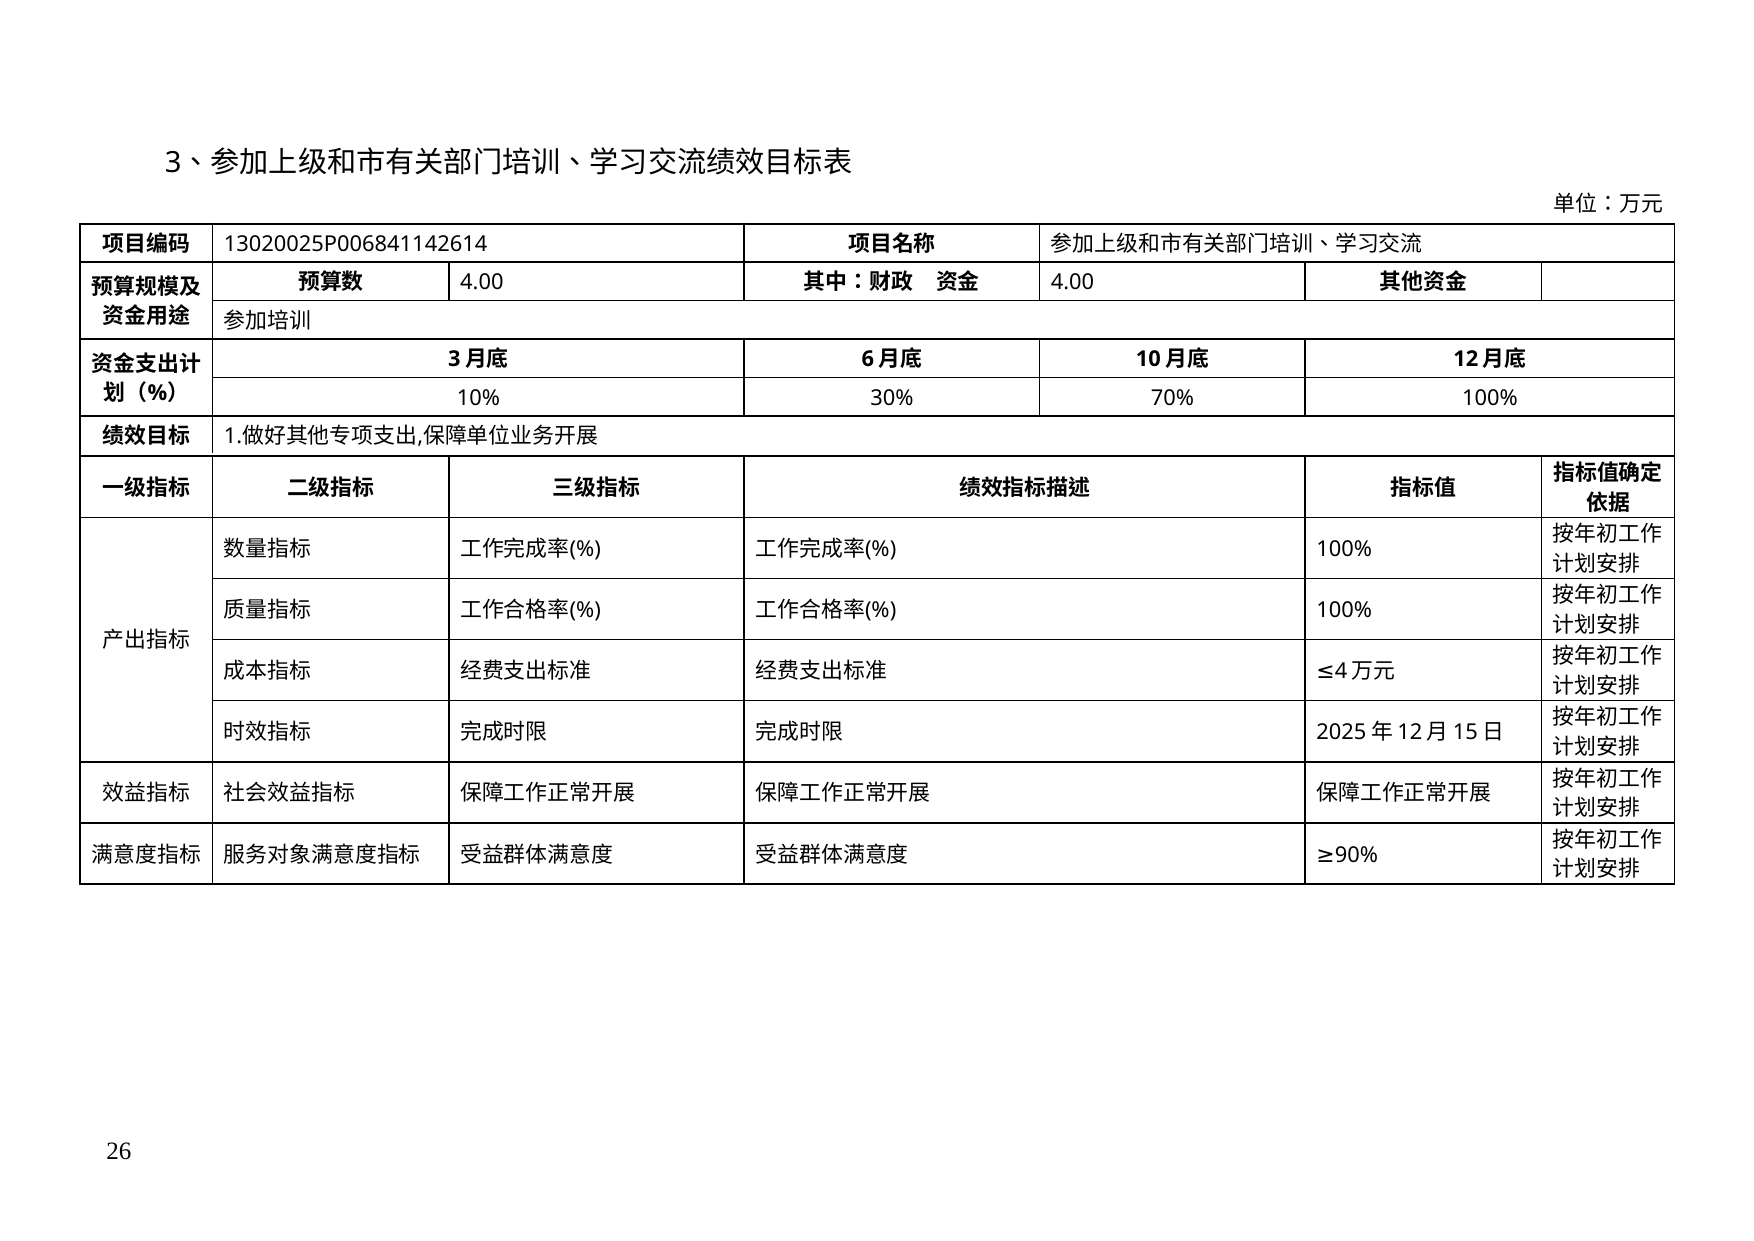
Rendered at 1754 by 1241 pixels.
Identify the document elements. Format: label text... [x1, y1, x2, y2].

table_cell 工作合格率(%) [745, 579, 1304, 639]
table_cell 70% [1040, 378, 1304, 415]
table_cell 1.做好其他专项支出,保障单位业务开展 [213, 417, 1674, 453]
table_cell 其他资金 [1306, 263, 1541, 300]
table_cell 项目名称 [745, 225, 1039, 261]
table_cell 4.00 [1040, 263, 1304, 300]
table_header 一级指标 [81, 457, 212, 516]
table_cell 按年初工作计划安排 [1542, 701, 1674, 761]
table_cell 数量指标 [213, 518, 448, 577]
table_cell 保障工作正常开展 [745, 763, 1304, 822]
table_cell 预算规模及资金用途 [81, 263, 212, 338]
table_header 三级指标 [450, 457, 743, 516]
table_cell 保障工作正常开展 [450, 763, 743, 822]
table_cell 完成时限 [745, 701, 1304, 761]
table_cell 服务对象满意度指标 [213, 824, 448, 883]
table_cell 按年初工作计划安排 [1542, 518, 1674, 577]
table_cell 资金支出计划（%） [81, 340, 212, 415]
table_cell 预算数 [213, 263, 448, 300]
table_cell ≤4万元 [1306, 640, 1541, 700]
table_cell 3月底 [213, 340, 743, 377]
table_header 单位：万元 [81, 183, 1674, 223]
table_cell 13020025P006841142614 [213, 225, 743, 261]
table_cell ≥90% [1306, 824, 1541, 883]
table_cell 项目编码 [81, 225, 212, 261]
table_cell 参加上级和市有关部门培训、学习交流 [1040, 225, 1674, 261]
table_header 指标值 [1306, 457, 1541, 516]
table_cell 100% [1306, 378, 1674, 415]
table_header 指标值确定依据 [1542, 457, 1674, 516]
table_cell 产出指标 [81, 518, 212, 761]
table_cell 保障工作正常开展 [1306, 763, 1541, 822]
table_cell 100% [1306, 518, 1541, 577]
table_cell 经费支出标准 [745, 640, 1304, 700]
table_cell 4.00 [450, 263, 743, 300]
table_cell 6月底 [745, 340, 1039, 377]
table_cell 成本指标 [213, 640, 448, 700]
table_cell 参加培训 [213, 301, 1674, 338]
table_cell 30% [745, 378, 1039, 415]
table_cell 效益指标 [81, 763, 212, 822]
table_cell 12月底 [1306, 340, 1674, 377]
table_cell 按年初工作计划安排 [1542, 640, 1674, 700]
table_cell 100% [1306, 579, 1541, 639]
table_cell 时效指标 [213, 701, 448, 761]
table_cell 工作完成率(%) [745, 518, 1304, 577]
table_cell 社会效益指标 [213, 763, 448, 822]
table_header 二级指标 [213, 457, 448, 516]
table_cell 受益群体满意度 [450, 824, 743, 883]
table_cell 其中：财政 资金 [745, 263, 1039, 300]
table_cell 满意度指标 [81, 824, 212, 883]
table_cell 10% [213, 378, 743, 415]
table_header 绩效指标描述 [745, 457, 1304, 516]
text 3、参加上级和市有关部门培训、学习交流绩效目标表 [106, 142, 1648, 181]
table_cell 受益群体满意度 [745, 824, 1304, 883]
table_cell 经费支出标准 [450, 640, 743, 700]
table_cell 10月底 [1040, 340, 1304, 377]
table_cell 工作合格率(%) [450, 579, 743, 639]
table_cell 质量指标 [213, 579, 448, 639]
table_cell 绩效目标 [81, 417, 212, 453]
table_cell 完成时限 [450, 701, 743, 761]
table_cell 工作完成率(%) [450, 518, 743, 577]
table_cell 按年初工作计划安排 [1542, 763, 1674, 822]
table_cell [1542, 263, 1674, 300]
table_cell 2025年12月15日 [1306, 701, 1541, 761]
table_cell 按年初工作计划安排 [1542, 824, 1674, 883]
table_cell 按年初工作计划安排 [1542, 579, 1674, 639]
